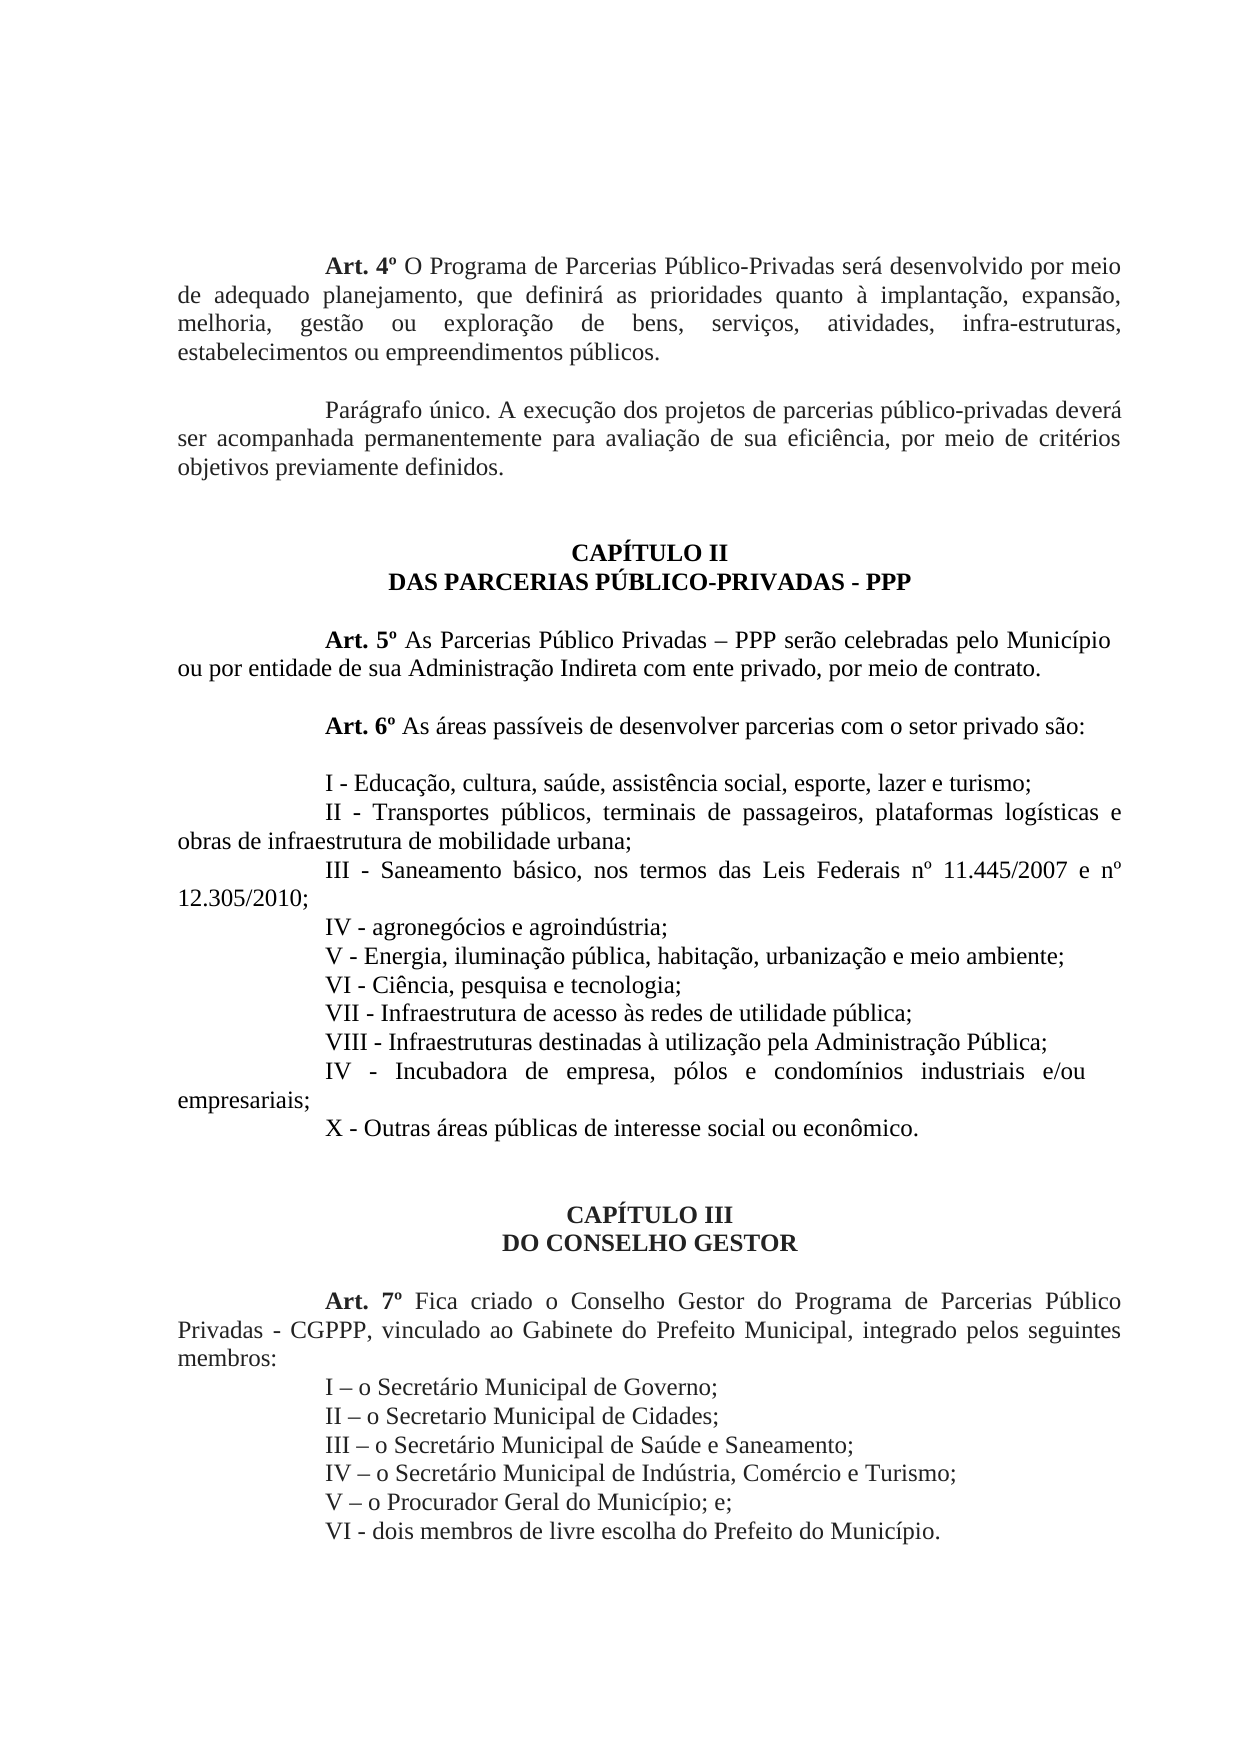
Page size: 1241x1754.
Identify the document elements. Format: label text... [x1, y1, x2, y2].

subtitle CAPÍTULO II [177, 538, 1122, 567]
text V - Energia, iluminação pública, habitação, urbanização e meio ambiente; [177, 941, 1122, 970]
text VIII - Infraestruturas destinadas à utilização pela Administração Pública; [177, 1027, 1122, 1056]
text DAS PARCERIAS PÚBLICO-PRIVADAS - PPP [177, 567, 1122, 596]
text Art. 7º Fica criado o Conselho Gestor do Programa de Parcerias Público Privadas - CGPPP, vinculado ao Gabinete do Prefeito Municipal, integrado pelos seguintes membros: [177, 1286, 1122, 1372]
text DO CONSELHO GESTOR [177, 1228, 1122, 1257]
text VI - dois membros de livre escolha do Prefeito do Município. [177, 1516, 1122, 1545]
text VII - Infraestrutura de acesso às redes de utilidade pública; [177, 998, 1122, 1027]
text Art. 5º As Parcerias Público Privadas – PPP serão celebradas pelo Município ou por entidade de sua Administração Indireta com ente privado, por meio de contrato. [177, 625, 1111, 682]
text IV – o Secretário Municipal de Indústria, Comércio e Turismo; [177, 1458, 1122, 1487]
text III – o Secretário Municipal de Saúde e Saneamento; [177, 1430, 1122, 1458]
text IV - Incubadora de empresa, pólos e condomínios industriais e/ou empresariais; [177, 1056, 1086, 1113]
text Parágrafo único. A execução dos projetos de parcerias público-privadas deverá ser acompanhada permanentemente para avaliação de sua eficiência, por meio de critérios objetivos previamente definidos. [177, 395, 1122, 481]
text VI - Ciência, pesquisa e tecnologia; [177, 970, 1122, 998]
text Art. 4º O Programa de Parcerias Público-Privadas será desenvolvido por meio de adequado planejamento, que definirá as prioridades quanto à implantação, expansão, melhoria, gestão ou exploração de bens, serviços, atividades, infra-estruturas, estabelecimentos ou empreendimentos públicos. [177, 251, 1122, 366]
text II – o Secretario Municipal de Cidades; [177, 1401, 1122, 1430]
text III - Saneamento básico, nos termos das Leis Federais nº 11.445/2007 e nº 12.305/2010; [177, 855, 1122, 912]
text IV - agronegócios e agroindústria; [177, 912, 1122, 941]
text CAPÍTULO III [177, 1200, 1122, 1228]
text I - Educação, cultura, saúde, assistência social, esporte, lazer e turismo; [177, 768, 1122, 797]
text V – o Procurador Geral do Município; e; [177, 1487, 1122, 1516]
list X - Outras áreas públicas de interesse social ou econômico. [177, 1113, 1122, 1142]
text Art. 6º As áreas passíveis de desenvolver parcerias com o setor privado são: [177, 711, 1122, 740]
text II - Transportes públicos, terminais de passageiros, plataformas logísticas e obras de infraestrutura de mobilidade urbana; [177, 797, 1122, 855]
text I – o Secretário Municipal de Governo; [177, 1372, 1122, 1401]
